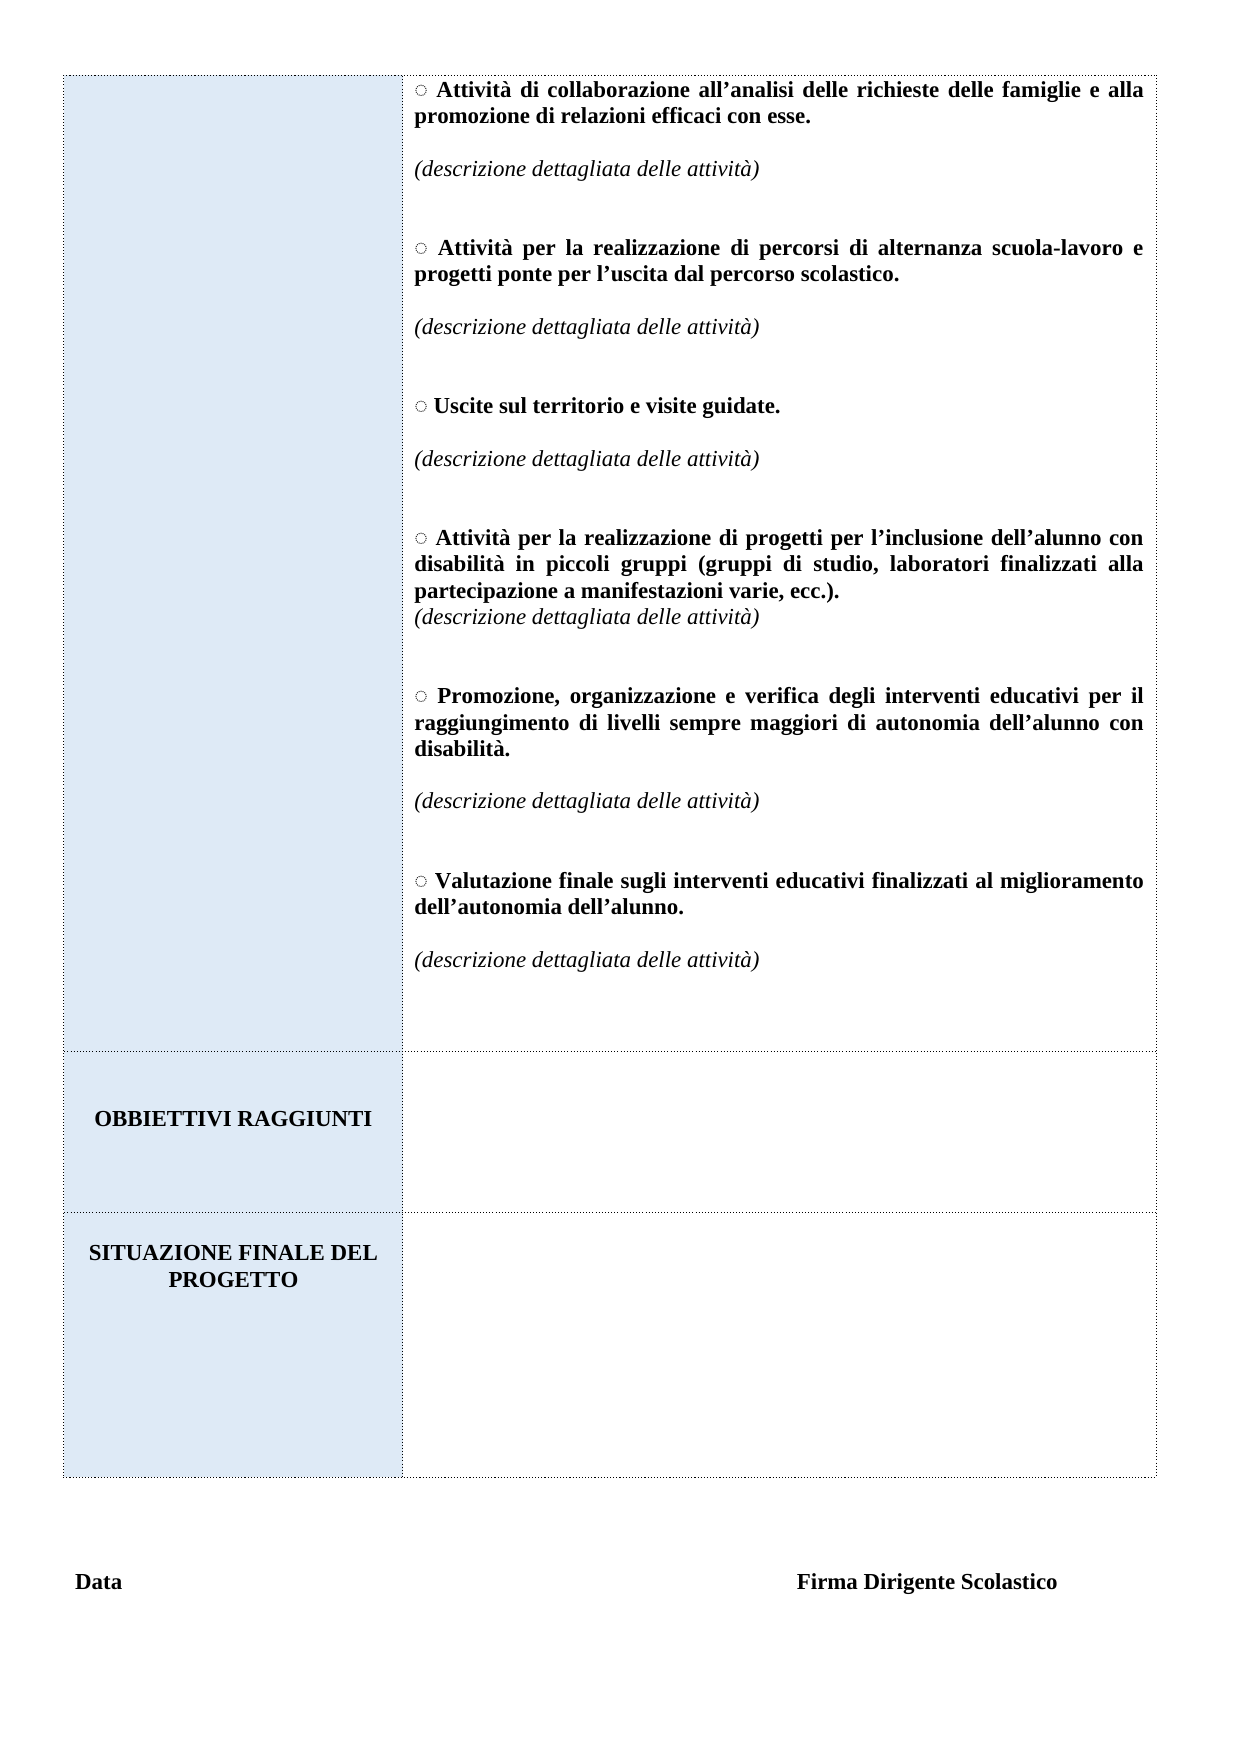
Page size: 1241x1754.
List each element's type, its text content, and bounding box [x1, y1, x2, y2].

table_cell ATTIVITA’ SVOLTE [64, 75, 403, 1051]
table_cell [403, 75, 1156, 1051]
table_cell OBBIETTIVI RAGGIUNTI [64, 1051, 403, 1212]
text Data Firma Dirigente Scolastico [75, 1568, 1165, 1594]
table_cell [403, 1212, 1156, 1477]
table_cell SITUAZIONE FINALE DEL PROGETTO [64, 1212, 403, 1477]
table_cell [403, 1051, 1156, 1212]
